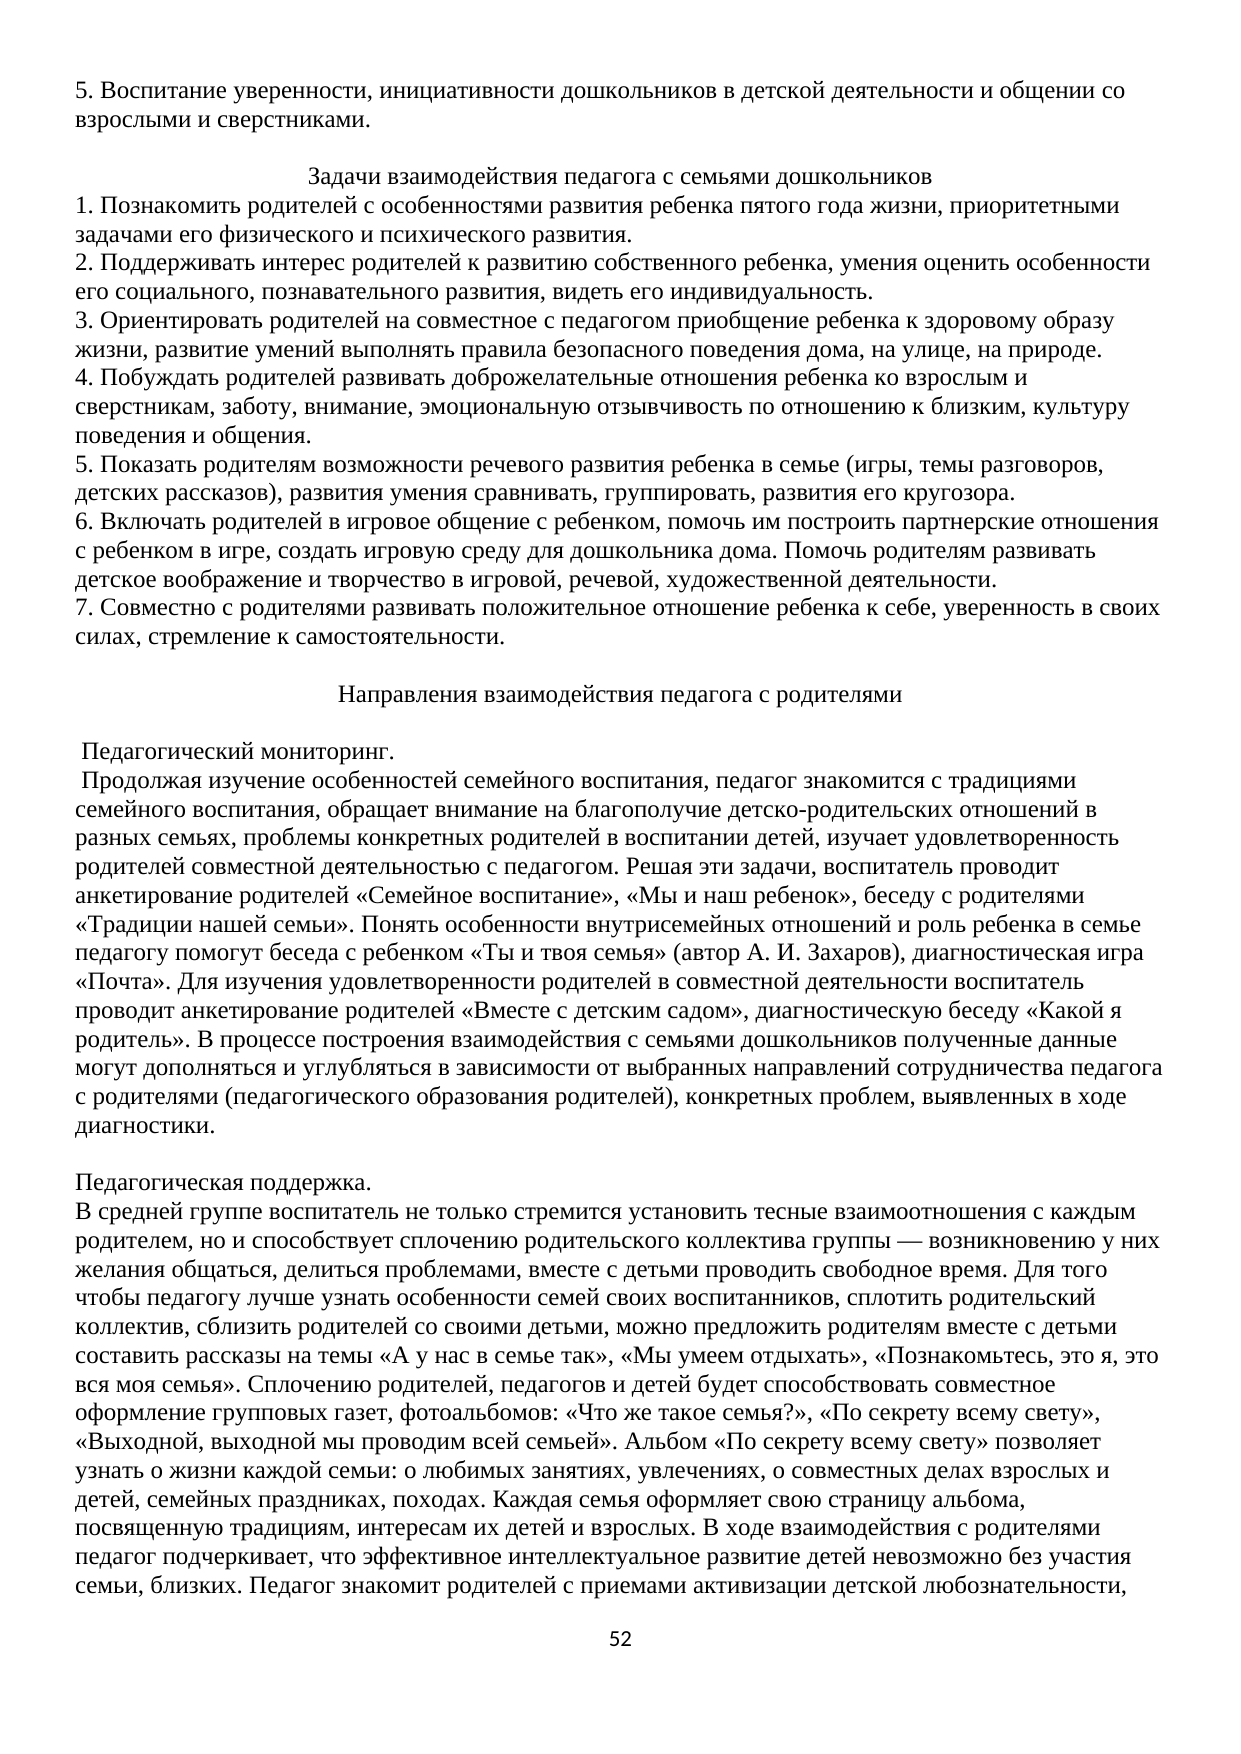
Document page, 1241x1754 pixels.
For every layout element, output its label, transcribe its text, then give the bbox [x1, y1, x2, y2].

text 3. Ориентировать родителей на совместное с педагогом приобщение ребенка к здоровому образу жизни, развитие умений выполнять правила безопасного поведения дома, на улице, на природе. [75, 305, 1165, 362]
text 5. Воспитание уверенности, инициативности дошкольников в детской деятельности и общении со взрослыми и сверстниками. [75, 75, 1165, 132]
text 1. Познакомить родителей с особенностями развития ребенка пятого года жизни, приоритетными задачами его физического и психического развития. [75, 190, 1165, 247]
text Направления взаимодействия педагога с родителями [75, 679, 1165, 707]
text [75, 1196, 1165, 1599]
text 6. Включать родителей в игровое общение с ребенком, помочь им построить партнерские отношения с ребенком в игре, создать игровую среду для дошкольника дома. Помочь родителям развивать детское воображение и творчество в игровой, речевой, художественной деятельности. [75, 506, 1165, 592]
text Педагогический мониторинг. [75, 736, 1165, 765]
text 4. Побуждать родителей развивать доброжелательные отношения ребенка ко взрослым и сверстникам, заботу, внимание, эмоциональную отзывчивость по отношению к близким, культуру поведения и общения. [75, 362, 1165, 449]
text 2. Поддерживать интерес родителей к развитию собственного ребенка, умения оценить особенности его социального, познавательного развития, видеть его индивидуальность. [75, 247, 1165, 305]
text Педагогическая поддержка. [75, 1167, 1165, 1196]
text 5. Показать родителям возможности речевого развития ребенка в семье (игры, темы разговоров, детских рассказов), развития умения сравнивать, группировать, развития его кругозора. [75, 449, 1165, 506]
text 7. Совместно с родителями развивать положительное отношение ребенка к себе, уверенность в своих силах, стремление к самостоятельности. [75, 592, 1165, 650]
text Задачи взаимодействия педагога с семьями дошкольников [75, 161, 1165, 190]
text Продолжая изучение особенностей семейного воспитания, педагог знакомится с традициями семейного воспитания, обращает внимание на благополучие детско-родительских отношений в разных семьях, проблемы конкретных родителей в воспитании детей, изучает удовлетворенность родителей совместной деятельностью с педагогом. Решая эти задачи, воспитатель проводит анкетирование родителей «Семейное воспитание», «Мы и наш ребенок», беседу с родителями «Традиции нашей семьи». Понять особенности внутрисемейных отношений и роль ребенка в семье педагогу помогут беседа с ребенком «Ты и твоя семья» (автор А. И. Захаров), диагностическая игра «Почта». Для изучения удовлетворенности родителей в совместной деятельности воспитатель проводит анкетирование родителей «Вместе с детским садом», диагностическую беседу «Какой я родитель». В процессе построения взаимодействия с семьями дошкольников полученные данные могут дополняться и углубляться в зависимости от выбранных направлений сотрудничества педагога с родителями (педагогического образования родителей), конкретных проблем, выявленных в ходе диагностики. [75, 765, 1165, 1139]
